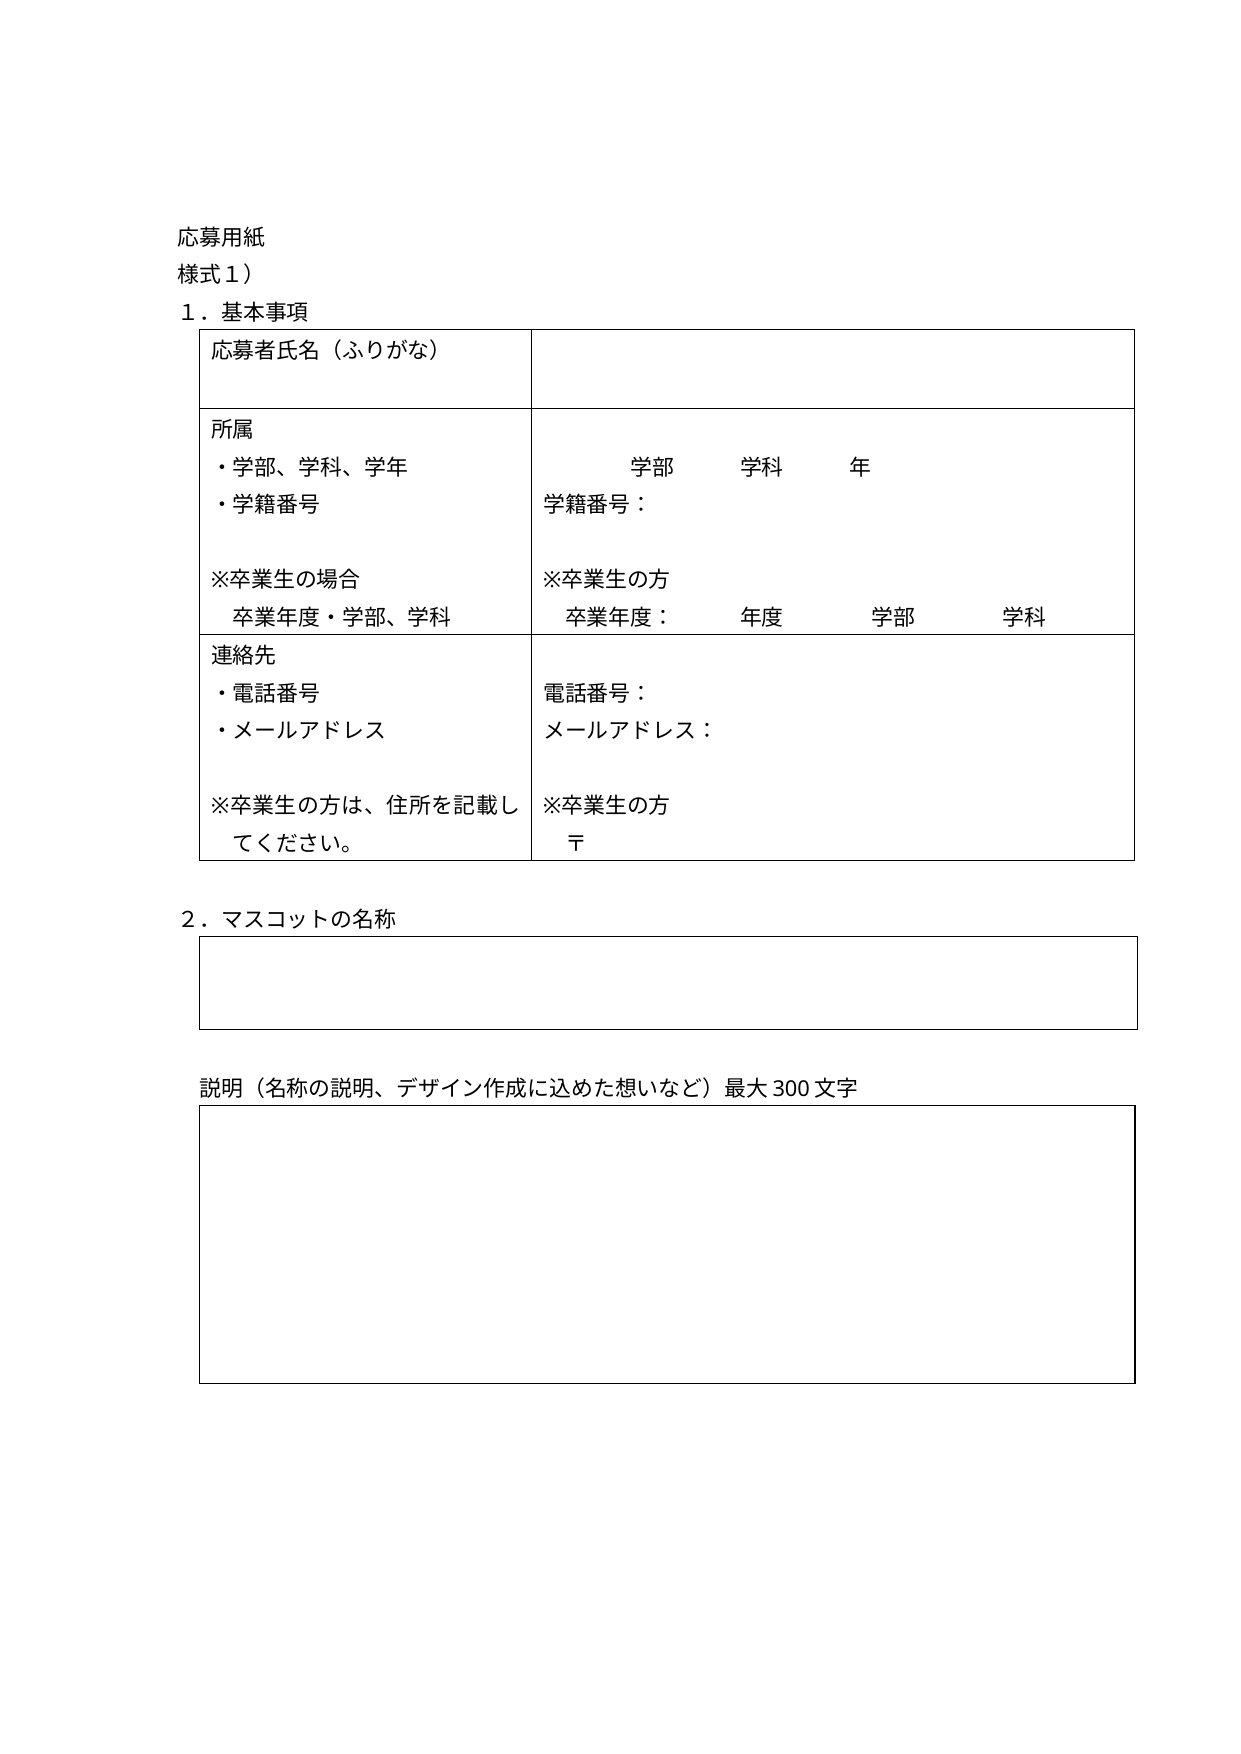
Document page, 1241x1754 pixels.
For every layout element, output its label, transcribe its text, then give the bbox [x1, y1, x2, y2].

table_cell 電話番号： メールアドレス： ※卒業生の方 〒 [532, 635, 1134, 860]
text 応募用紙 [177, 217, 1063, 254]
text １．基本事項 [177, 292, 1063, 329]
table_cell 所属 ・学部、学科、学年 ・学籍番号 ※卒業生の場合 卒業年度・学部、学科 [200, 409, 531, 634]
text 様式１） [177, 254, 1063, 292]
table_cell 連絡先 ・電話番号 ・メールアドレス ※卒業生の方は、住所を記載してください。 [200, 635, 531, 860]
text ２．マスコットの名称 [177, 899, 1063, 936]
table_cell 学部 学科 年 学籍番号： ※卒業生の方 卒業年度： 年度 学部 学科 [532, 409, 1134, 634]
table_header [200, 1106, 1134, 1383]
text 説明（名称の説明、デザイン作成に込めた想いなど）最大300文字 [199, 1068, 1063, 1105]
table_header [200, 937, 1137, 1029]
table_header [532, 330, 1134, 408]
table_header 応募者氏名（ふりがな） [200, 330, 531, 408]
